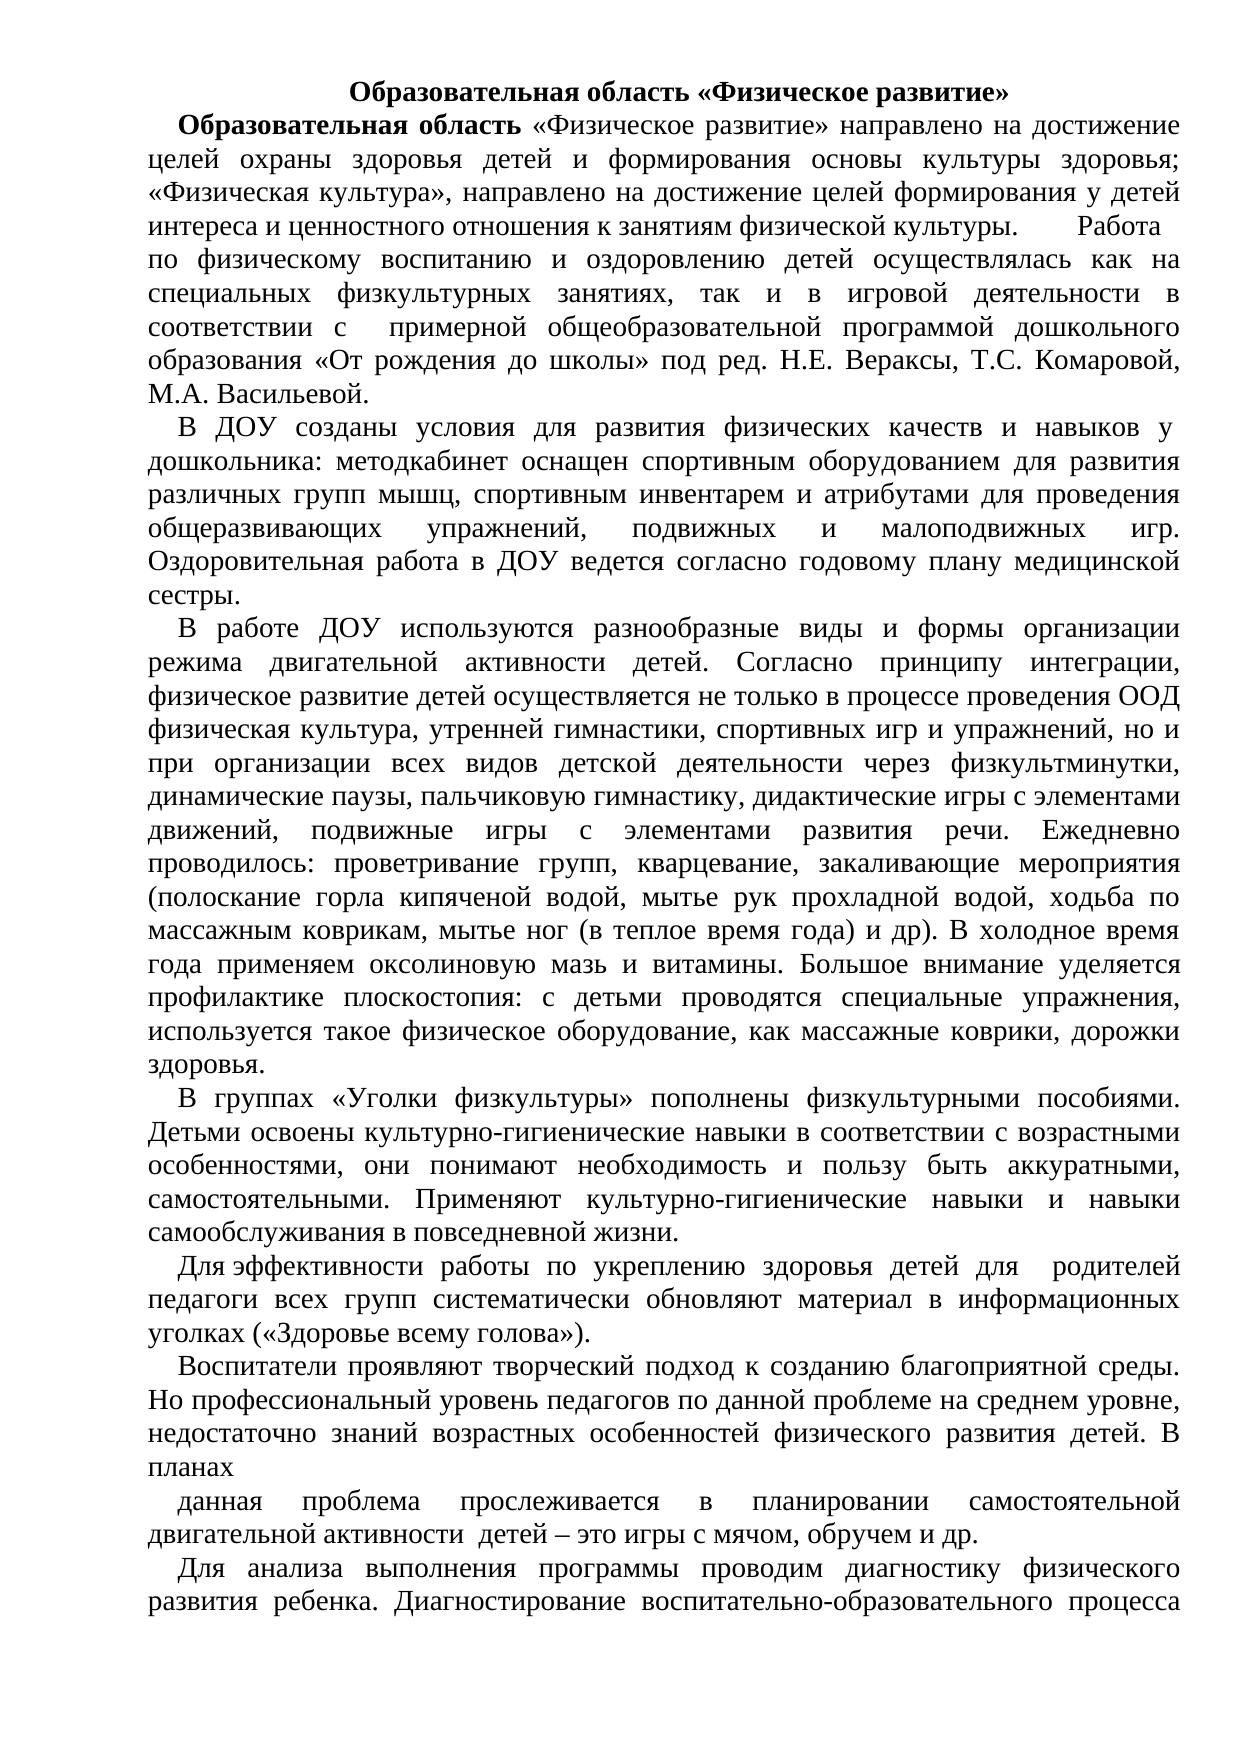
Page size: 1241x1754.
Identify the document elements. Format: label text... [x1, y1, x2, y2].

text Для эффективности работы по укреплению здоровья детей для родителей педагоги всех групп систематически обновляют материал в информационных уголках («Здоровье всему голова»). [148, 1248, 1181, 1348]
text В ДОУ созданы условия для развития физических качеств и навыков у дошкольника: методкабинет оснащен спортивным оборудованием для развития различных групп мышц, спортивным инвентарем и атрибутами для проведения общеразвивающих упражнений, подвижных и малоподвижных игр. Оздоровительная работа в ДОУ ведется согласно годовому плану медицинской сестры. [148, 409, 1181, 611]
text Образовательная область «Физическое развитие» [148, 74, 1181, 107]
text Образовательная область «Физическое развитие» направлено на достижение целей охраны здоровья детей и формирования основы культуры здоровья; «Физическая культура», направлено на достижение целей формирования у детей интереса и ценностного отношения к занятиям физической культуры. Работа по физическому воспитанию и оздоровлению детей осуществлялась как на специальных физкультурных занятиях, так и в игровой деятельности в соответствии с примерной общеобразовательной программой дошкольного образования «От рождения до школы» под ред. Н.Е. Вераксы, Т.С. Комаровой, М.А. Васильевой. [148, 107, 1181, 409]
text В работе ДОУ используются разнообразные виды и формы организации режима двигательной активности детей. Согласно принципу интеграции, физическое развитие детей осуществляется не только в процессе проведения ООД физическая культура, утренней гимнастики, спортивных игр и упражнений, но и при организации всех видов детской деятельности через физкультминутки, динамические паузы, пальчиковую гимнастику, дидактические игры с элементами движений, подвижные игры с элементами развития речи. Ежедневно проводилось: проветривание групп, кварцевание, закаливающие мероприятия (полоскание горла кипяченой водой, мытье рук прохладной водой, ходьба по массажным коврикам, мытье ног (в теплое время года) и др). В холодное время года применяем оксолиновую мазь и витамины. Большое внимание уделяется профилактике плоскостопия: с детьми проводятся специальные упражнения, используется такое физическое оборудование, как массажные коврики, дорожки здоровья. [148, 611, 1181, 1080]
text Воспитатели проявляют творческий подход к созданию благоприятной среды. Но профессиональный уровень педагогов по данной проблеме на среднем уровне, недостаточно знаний возрастных особенностей физического развития детей. В планах [148, 1348, 1181, 1483]
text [148, 1550, 1181, 1617]
text данная проблема прослеживается в планировании самостоятельной двигательной активности детей – это игры с мячом, обручем и др. [148, 1483, 1181, 1550]
text В группах «Уголки физкультуры» пополнены физкультурными пособиями. Детьми освоены культурно-гигиенические навыки в соответствии с возрастными особенностями, они понимают необходимость и пользу быть аккуратными, самостоятельными. Применяют культурно-гигиенические навыки и навыки самообслуживания в повседневной жизни. [148, 1080, 1181, 1248]
